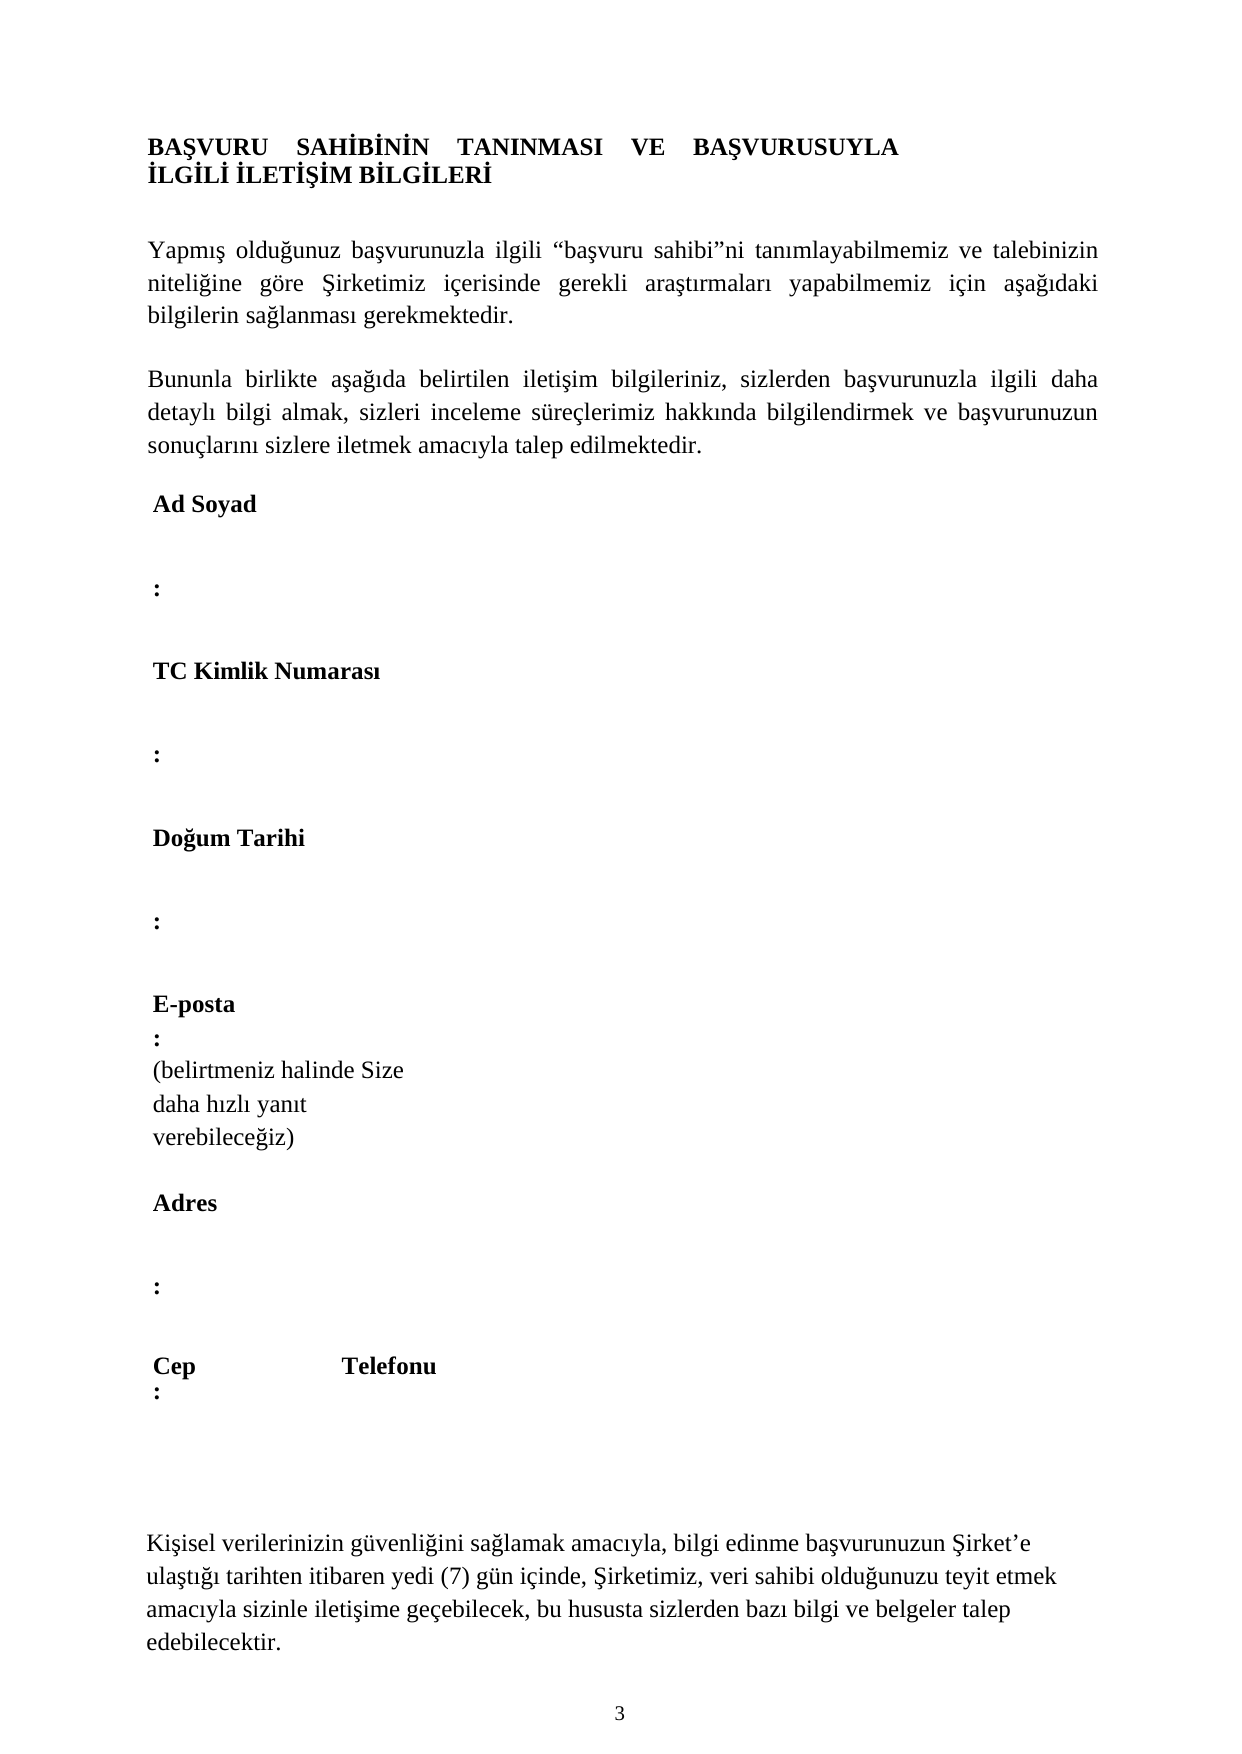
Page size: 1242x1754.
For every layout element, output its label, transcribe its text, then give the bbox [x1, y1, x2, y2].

text Adres : [153, 1188, 437, 1300]
text Yapmış olduğunuz başvurunuzla ilgili “başvuru sahibi”ni tanımlayabilmemiz ve talebinizin niteliğine göre Şirketimiz içerisinde gerekli araştırmaları yapabilmemiz için aşağıdaki bilgilerin sağlanması gerekmektedir. [147, 235, 1098, 329]
text Doğum Tarihi : [153, 823, 437, 935]
text E-posta : [153, 989, 437, 1051]
text Kişisel verilerinizin güvenliğini sağlamak amacıyla, bilgi edinme başvurunuzun Şirket’e ulaştığı tarihten itibaren yedi (7) gün içinde, Şirketimiz, veri sahibi olduğunuzu teyit etmek amacıyla sizinle iletişime geçebilecek, bu hususta sizlerden bazı bilgi ve belgeler talep edebilecektir. [146, 1528, 1106, 1656]
text Cep Telefonu : [153, 1354, 436, 1404]
text (belirtmeniz halinde Size daha hızlı yanıt verebileceğiz) [153, 1056, 431, 1150]
text Bununla birlikte aşağıda belirtilen iletişim bilgileriniz, sizlerden başvurunuzla ilgili daha detaylı bilgi almak, sizleri inceleme süreçlerimiz hakkında bilgilendirmek ve başvurunuzun sonuçlarını sizlere iletmek amacıyla talep edilmektedir. [147, 364, 1098, 459]
text TC Kimlik Numarası : [153, 656, 437, 768]
text Ad Soyad : [153, 489, 437, 602]
text BAŞVURU SAHİBİNİN TANINMASI VE BAŞVURUSUYLA İLGİLİ İLETİŞİM BİLGİLERİ [147, 132, 899, 189]
